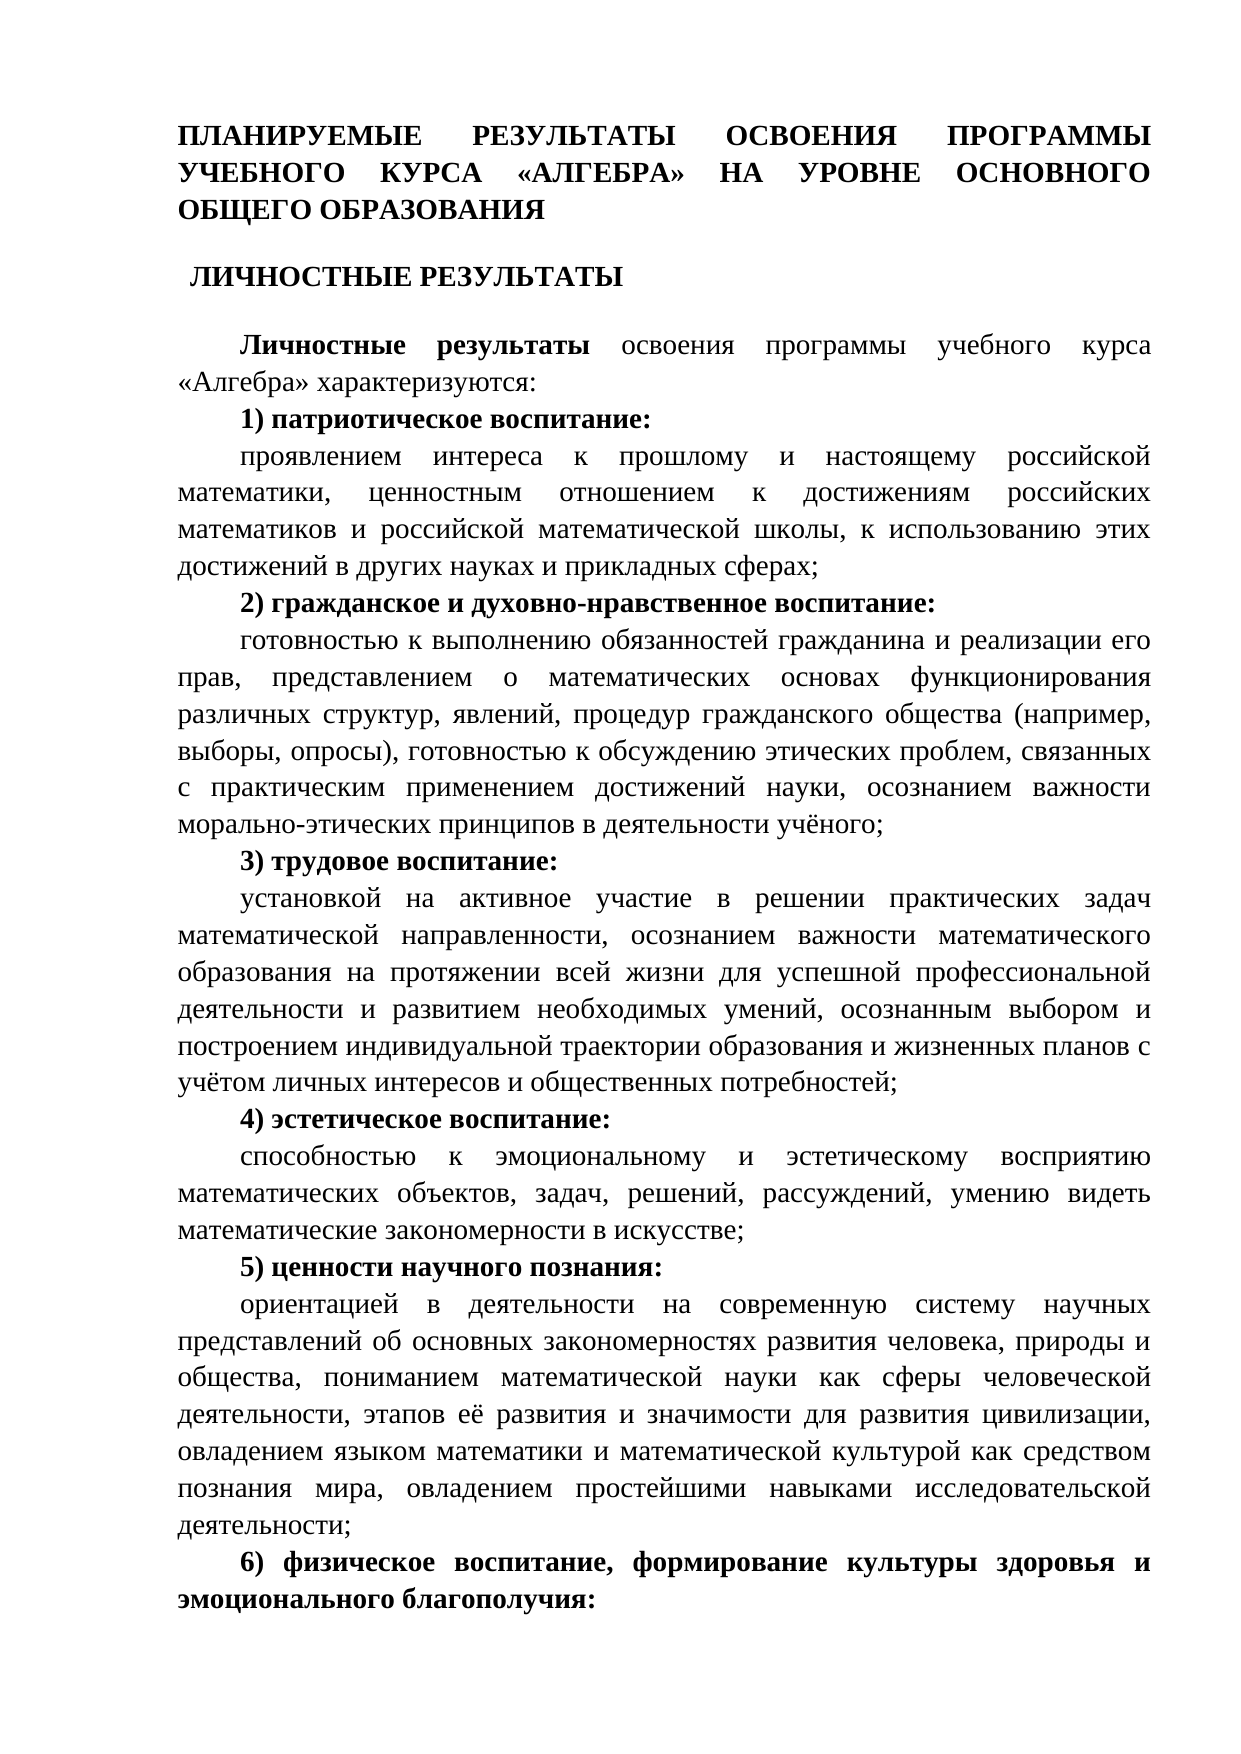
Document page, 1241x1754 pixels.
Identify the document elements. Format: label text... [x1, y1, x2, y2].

text 4) эстетическое воспитание: [177, 1101, 1152, 1135]
text 3) трудовое воспитание: [177, 843, 1152, 877]
text установкой на активное участие в решении практических задач математической направленности, осознанием важности математического образования на протяжении всей жизни для успешной профессиональной деятельности и развитием необходимых умений, осознанным выбором и построением индивидуальной траектории образования и жизненных планов с учётом личных интересов и общественных потребностей; [177, 880, 1152, 1098]
text способностью к эмоциональному и эстетическому восприятию математических объектов, задач, решений, рассуждений, умению видеть математические закономерности в искусстве; [177, 1138, 1152, 1246]
text 5) ценности научного познания: [177, 1249, 1152, 1282]
text проявлением интереса к прошлому и настоящему российской математики, ценностным отношением к достижениям российских математиков и российской математической школы, к использованию этих достижений в других науках и прикладных сферах; [177, 438, 1152, 582]
text Личностные результаты освоения программы учебного курса «Алгебра» характеризуются: [177, 327, 1152, 397]
text 2) гражданское и духовно-нравственное воспитание: [177, 585, 1152, 619]
text ПЛАНИРУЕМЫЕ РЕЗУЛЬТАТЫ ОСВОЕНИЯ ПРОГРАММЫ УЧЕБНОГО КУРСА «АЛГЕБРА» НА УРОВНЕ ОСНОВНОГО ОБЩЕГО ОБРАЗОВАНИЯ [177, 118, 1152, 225]
text 1) патриотическое воспитание: [177, 401, 1152, 434]
text ЛИЧНОСТНЫЕ РЕЗУЛЬТАТЫ [190, 259, 1152, 293]
text 6) физическое воспитание, формирование культуры здоровья и эмоционального благополучия: [177, 1544, 1152, 1614]
text готовностью к выполнению обязанностей гражданина и реализации его прав, представлением о математических основах функционирования различных структур, явлений, процедур гражданского общества (например, выборы, опросы), готовностью к обсуждению этических проблем, связанных с практическим применением достижений науки, осознанием важности морально-этических принципов в деятельности учёного; [177, 622, 1152, 840]
text ориентацией в деятельности на современную систему научных представлений об основных закономерностях развития человека, природы и общества, пониманием математической науки как сферы человеческой деятельности, этапов её развития и значимости для развития цивилизации, овладением языком математики и математической культурой как средством познания мира, овладением простейшими навыками исследовательской деятельности; [177, 1286, 1152, 1541]
